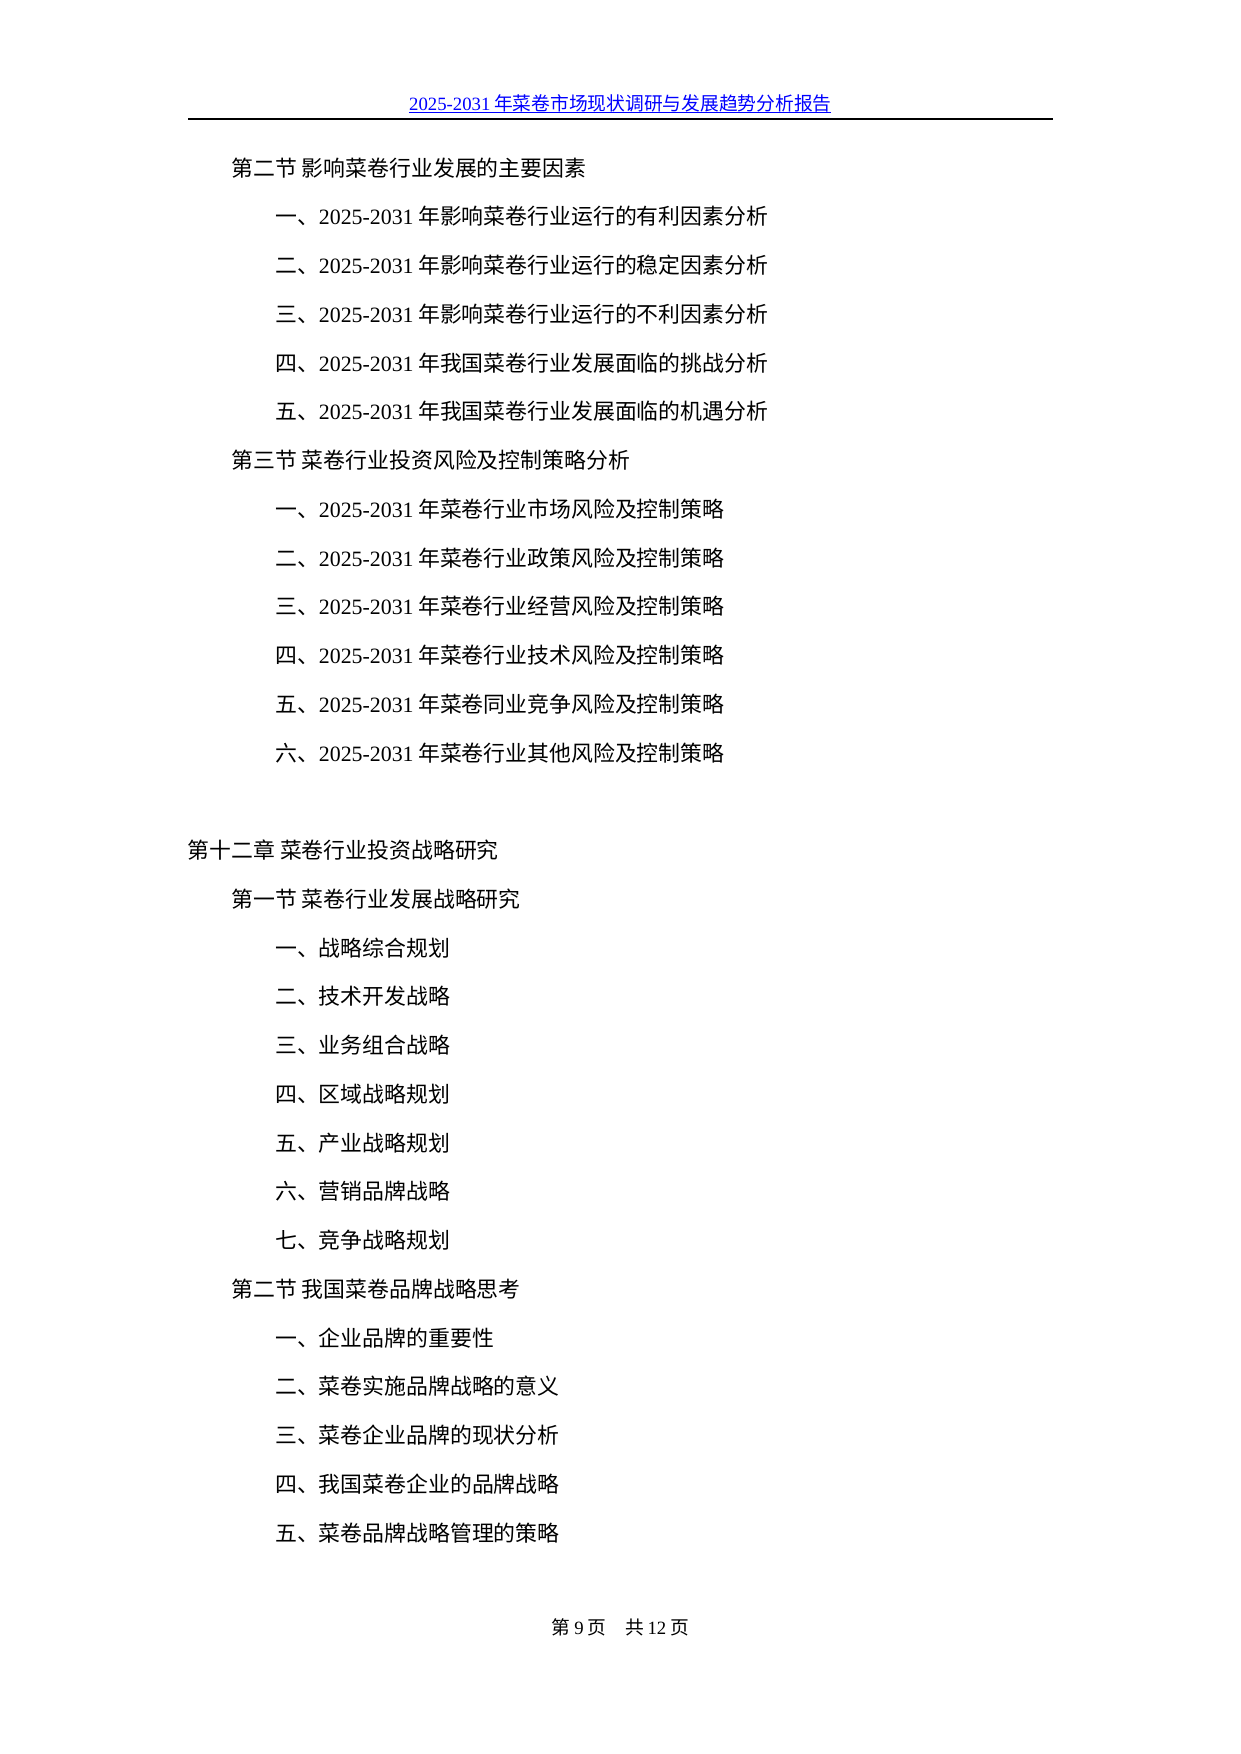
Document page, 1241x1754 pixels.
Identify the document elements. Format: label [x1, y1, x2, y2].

text [187, 150, 1053, 1548]
